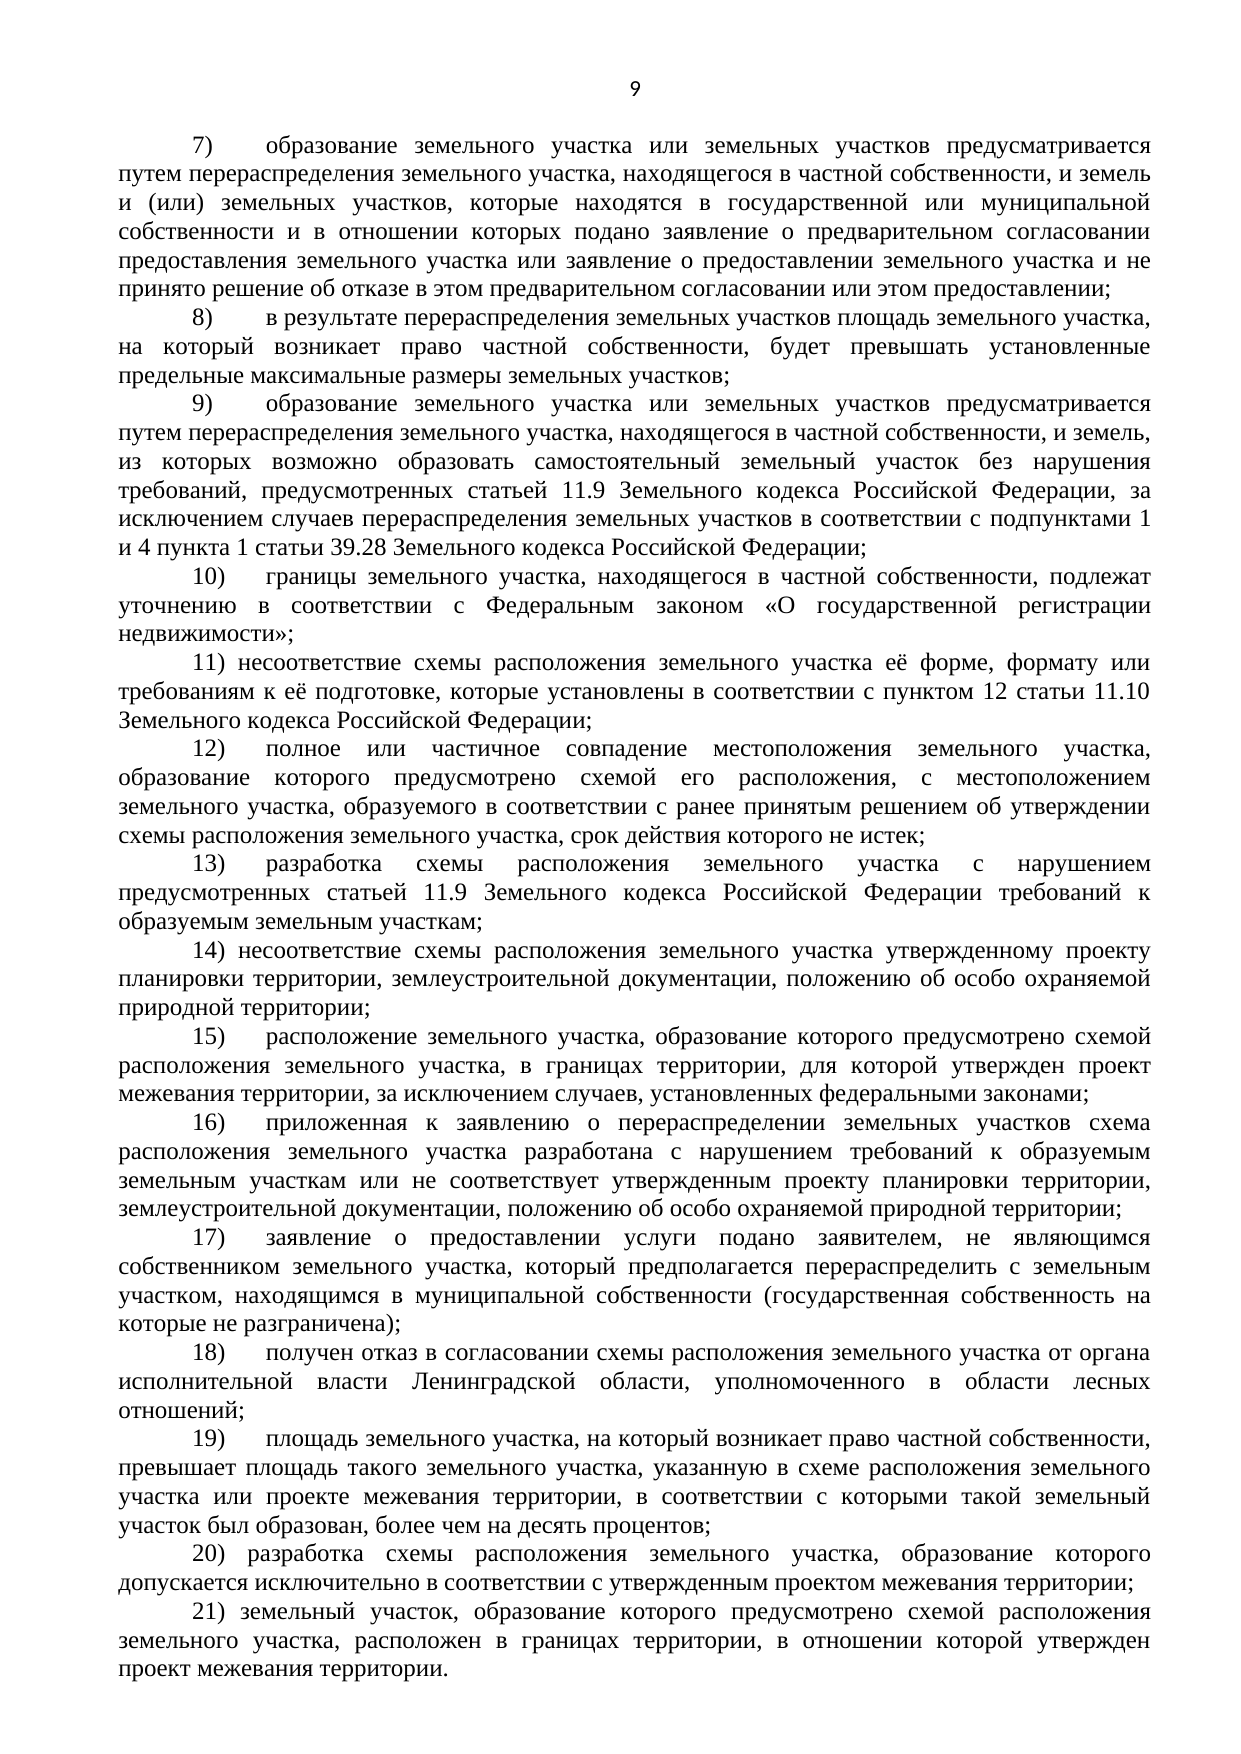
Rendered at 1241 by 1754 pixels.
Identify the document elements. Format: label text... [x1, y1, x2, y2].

text 13) разработка схемы расположения земельного участка с нарушением предусмотренных статьей 11.9 Земельного кодекса Российской Федерации требований к образуемым земельным участкам; [118, 848, 1152, 935]
text 20) разработка схемы расположения земельного участка, образование которого допускается исключительно в соответствии с утвержденным проектом межевания территории; [118, 1538, 1152, 1596]
text 16) приложенная к заявлению о перераспределении земельных участков схема расположения земельного участка разработана с нарушением требований к образуемым земельным участкам или не соответствует утвержденным проекту планировки территории, землеустроительной документации, положению об особо охраняемой природной территории; [118, 1107, 1152, 1222]
text 17) заявление о предоставлении услуги подано заявителем, не являющимся собственником земельного участка, который предполагается перераспределить с земельным участком, находящимся в муниципальной собственности (государственная собственность на которые не разграничена); [118, 1222, 1152, 1337]
text 9) образование земельного участка или земельных участков предусматривается путем перераспределения земельного участка, находящегося в частной собственности, и земель, из которых возможно образовать самостоятельный земельный участок без нарушения требований, предусмотренных статьей 11.9 Земельного кодекса Российской Федерации, за исключением случаев перераспределения земельных участков в соответствии с подпунктами 1 и 4 пункта 1 статьи 39.28 Земельного кодекса Российской Федерации; [118, 388, 1152, 561]
text 10) границы земельного участка, находящегося в частной собственности, подлежат уточнению в соответствии с Федеральным законом «О государственной регистрации недвижимости»; [118, 561, 1152, 647]
text 19) площадь земельного участка, на который возникает право частной собственности, превышает площадь такого земельного участка, указанную в схеме расположения земельного участка или проекте межевания территории, в соответствии с которыми такой земельный участок был образован, более чем на десять процентов; [118, 1423, 1152, 1538]
text 21) земельный участок, образование которого предусмотрено схемой расположения земельного участка, расположен в границах территории, в отношении которой утвержден проект межевания территории. [118, 1596, 1152, 1682]
text 8) в результате перераспределения земельных участков площадь земельного участка, на который возникает право частной собственности, будет превышать установленные предельные максимальные размеры земельных участков; [118, 302, 1152, 388]
text 15) расположение земельного участка, образование которого предусмотрено схемой расположения земельного участка, в границах территории, для которой утвержден проект межевания территории, за исключением случаев, установленных федеральными законами; [118, 1021, 1152, 1107]
text 11) несоответствие схемы расположения земельного участка её форме, формату или требованиям к её подготовке, которые установлены в соответствии с пунктом 12 статьи 11.10 Земельного кодекса Российской Федерации; [118, 647, 1152, 733]
text 12) полное или частичное совпадение местоположения земельного участка, образование которого предусмотрено схемой его расположения, с местоположением земельного участка, образуемого в соответствии с ранее принятым решением об утверждении схемы расположения земельного участка, срок действия которого не истек; [118, 733, 1152, 848]
text 18) получен отказ в согласовании схемы расположения земельного участка от органа исполнительной власти Ленинградской области, уполномоченного в области лесных отношений; [118, 1337, 1152, 1423]
text 14) несоответствие схемы расположения земельного участка утвержденному проекту планировки территории, землеустроительной документации, положению об особо охраняемой природной территории; [118, 935, 1152, 1021]
text 7) образование земельного участка или земельных участков предусматривается путем перераспределения земельного участка, находящегося в частной собственности, и земель и (или) земельных участков, которые находятся в государственной или муниципальной собственности и в отношении которых подано заявление о предварительном согласовании предоставления земельного участка или заявление о предоставлении земельного участка и не принято решение об отказе в этом предварительном согласовании или этом предоставлении; [118, 130, 1152, 302]
